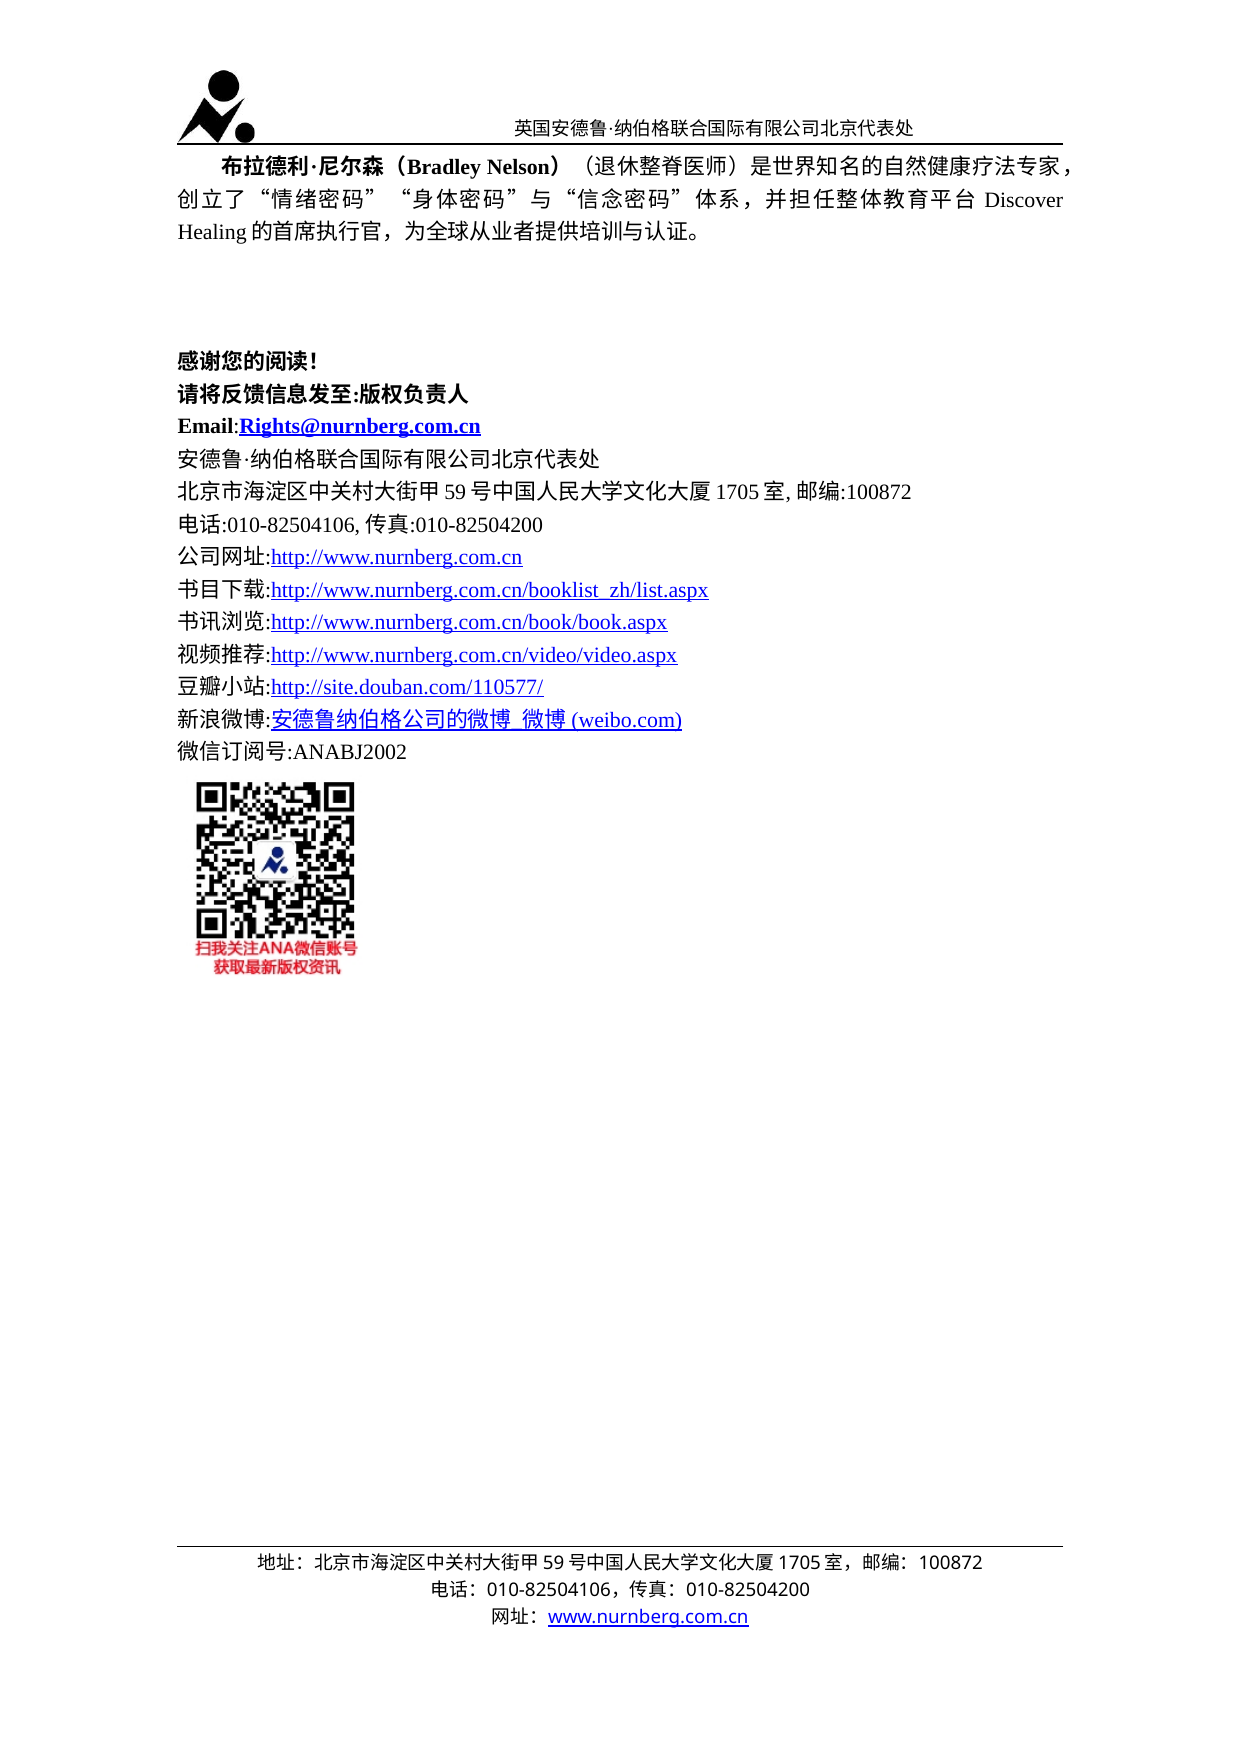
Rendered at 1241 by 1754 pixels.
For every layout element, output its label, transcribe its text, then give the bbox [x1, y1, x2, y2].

text 北京市海淀区中关村大街甲59号中国人民大学文化大厦1705室, 邮编:100872 [177, 474, 1063, 506]
text Email:Rights@nurnberg.com.cn [177, 409, 1063, 441]
text 豆瓣小站:http://site.douban.com/110577/ [177, 669, 1063, 701]
text 书讯浏览:http://www.nurnberg.com.cn/book/book.aspx [177, 604, 1063, 636]
picture [177, 766, 374, 980]
text 感谢您的阅读！ [177, 344, 1063, 376]
text 公司网址:http://www.nurnberg.com.cn [177, 539, 1063, 571]
text 请将反馈信息发至:版权负责人 [177, 376, 1063, 409]
text 电话:010-82504106, 传真:010-82504200 [177, 506, 1063, 539]
text 微信订阅号:ANABJ2002 [177, 734, 1063, 766]
text 布拉德利·尼尔森（Bradley Nelson）（退休整脊医师）是世界知名的自然健康疗法专家，创立了“情绪密码”“身体密码”与“信念密码”体系，并担任整体教育平台Discover Healing的首席执行官，为全球从业者提供培训与认证。 [177, 149, 1063, 246]
picture [177, 70, 255, 143]
text 新浪微博:安德鲁纳伯格公司的微博_微博 (weibo.com) [177, 701, 1063, 734]
text 安德鲁·纳伯格联合国际有限公司北京代表处 [177, 441, 1063, 474]
text 书目下载:http://www.nurnberg.com.cn/booklist_zh/list.aspx [177, 571, 1063, 604]
text 视频推荐:http://www.nurnberg.com.cn/video/video.aspx [177, 636, 1063, 669]
